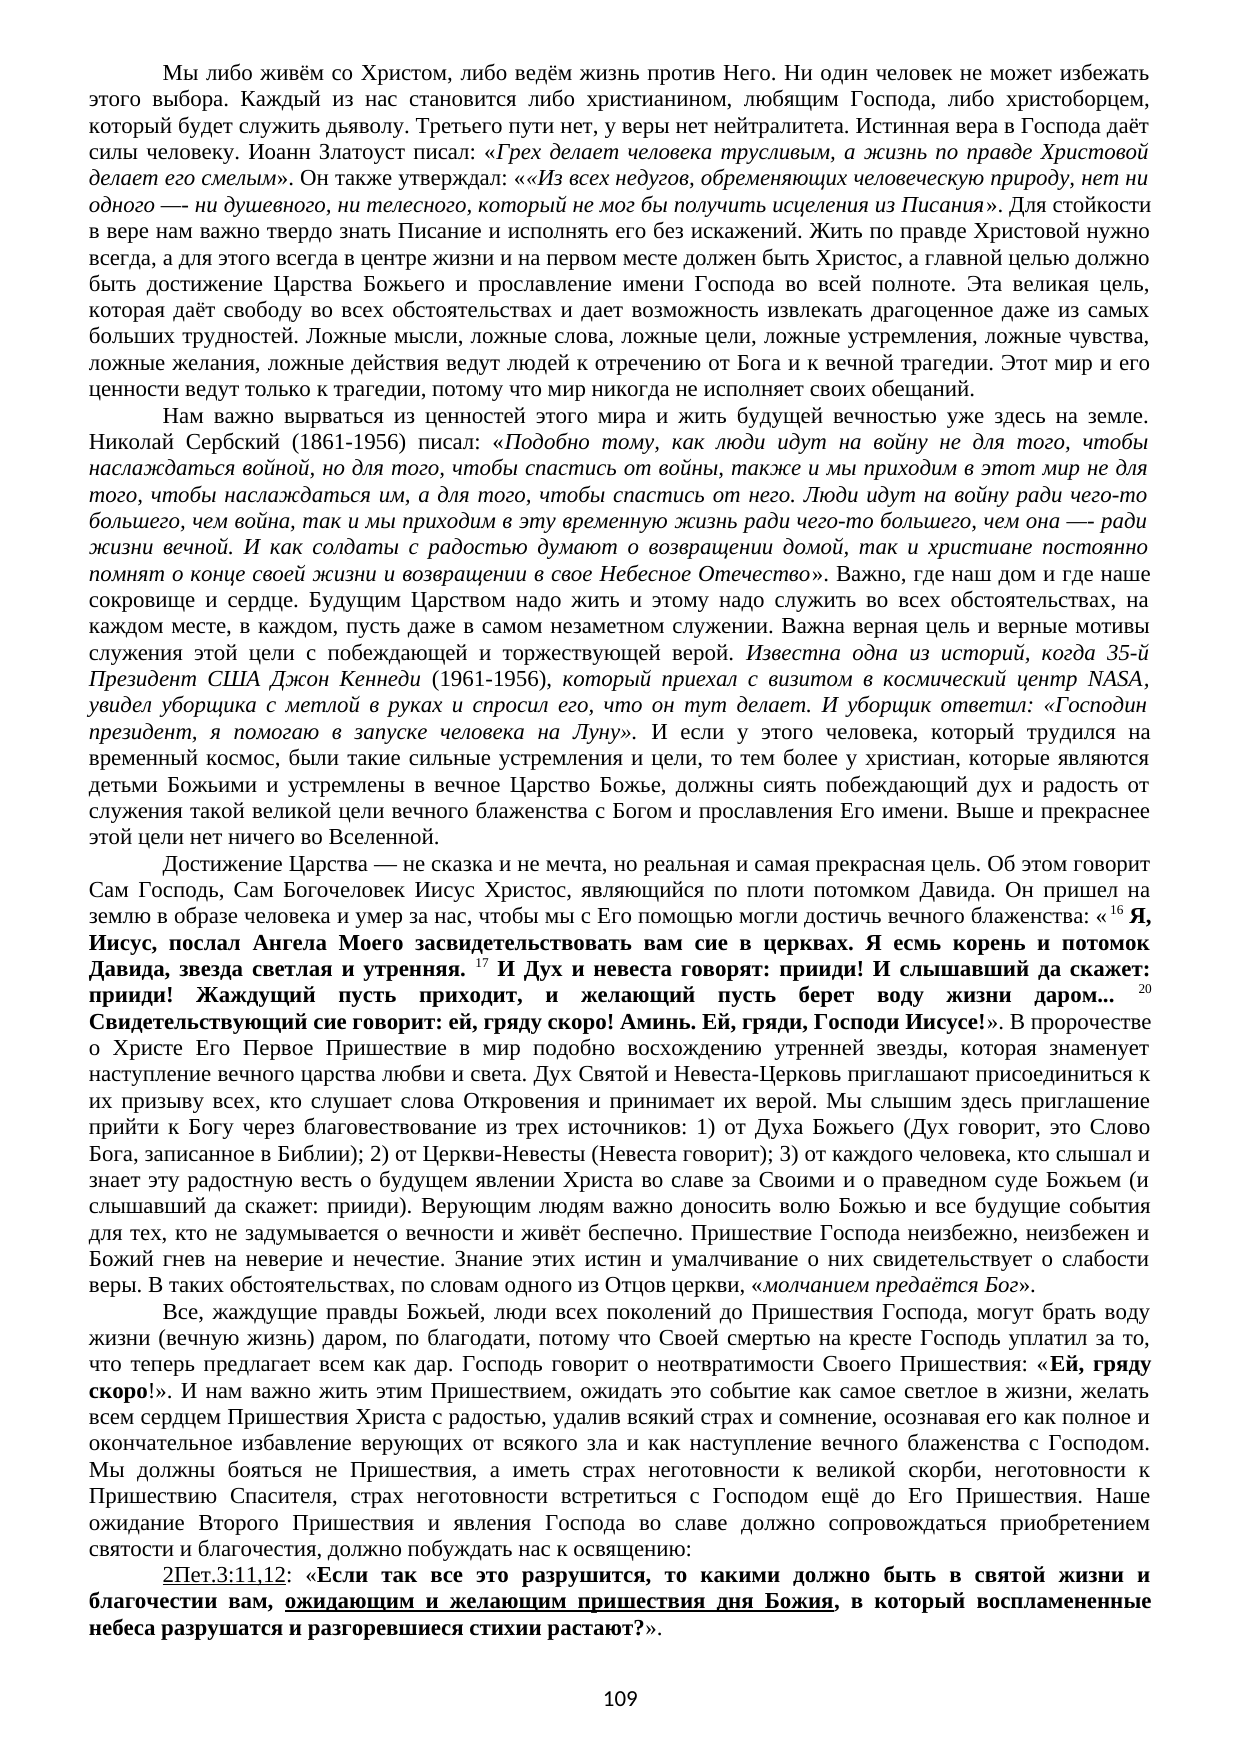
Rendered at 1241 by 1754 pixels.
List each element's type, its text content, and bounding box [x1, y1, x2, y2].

text 2Пет.3:11,12: «Если так все это разрушится, то какими должно быть в святой жизни и благочестии вам, ожидающим и желающим пришествия дня Божия, в который воспламененные небеса разрушатся и разгоревшиеся стихии растают?». [89, 1561, 1152, 1640]
text Нам важно вырваться из ценностей этого мира и жить будущей вечностью уже здесь на земле. Николай Сербский (1861-1956) писал: «Подобно тому, как люди идут на войну не для того, чтобы наслаждаться войной, но для того, чтобы спастись от войны, также и мы приходим в этот мир не для того, чтобы наслаждаться им, а для того, чтобы спастись от него. Люди идут на войну ради чего-то большего, чем война, так и мы приходим в эту временную жизнь ради чего-то большего, чем она —- ради жизни вечной. И как солдаты с радостью думают о возвращении домой, так и христиане постоянно помнят о конце своей жизни и возвращении в свое Небесное Отечество». Важно, где наш дом и где наше сокровище и сердце. Будущим Царством надо жить и этому надо служить во всех обстоятельствах, на каждом месте, в каждом, пусть даже в самом незаметном служении. Важна верная цель и верные мотивы служения этой цели с побеждающей и торжествующей верой. Известна одна из историй, когда 35-й Президент США Джон Кеннеди (1961-1956), который приехал с визитом в космический центр NASA, увидел уборщика с метлой в руках и спросил его, что он тут делает. И уборщик ответил: «Господин президент, я помогаю в запуске человека на Луну». И если у этого человека, который трудился на временный космос, были такие сильные устремления и цели, то тем более у христиан, которые являются детьми Божьими и устремлены в вечное Царство Божье, должны сиять побеждающий дух и радость от служения такой великой цели вечного блаженства с Богом и прославления Его имени. Выше и прекраснее этой цели нет ничего во Вселенной. [89, 402, 1152, 850]
text Достижение Царства — не сказка и не мечта, но реальная и самая прекрасная цель. Об этом говорит Сам Господь, Сам Богочеловек Иисус Христос, являющийся по плоти потомком Давида. Он пришел на землю в образе человека и умер за нас, чтобы мы с Его помощью могли достичь вечного блаженства: «16 Я, Иисус, послал Ангела Моего засвидетельствовать вам сие в церквах. Я есмь корень и потомок Давида, звезда светлая и утренняя. 17 И Дух и невеста говорят: прииди! И слышавший да скажет: прииди! Жаждущий пусть приходит, и желающий пусть берет воду жизни даром... 20 Свидетельствующий сие говорит: ей, гряду скоро! Аминь. Ей, гряди, Господи Иисусе!». В пророчестве о Христе Его Первое Пришествие в мир подобно восхождению утренней звезды, которая знаменует наступление вечного царства любви и света. Дух Святой и Невеста-Церковь приглашают присоединиться к их призыву всех, кто слушает слова Откровения и принимает их верой. Мы слышим здесь приглашение прийти к Богу через благовествование из трех источников: 1) от Духа Божьего (Дух говорит, это Слово Бога, записанное в Библии); 2) от Церкви-Невесты (Невеста говорит); 3) от каждого человека, кто слышал и знает эту радостную весть о будущем явлении Христа во славе за Своими и о праведном суде Божьем (и слышавший да скажет: прииди). Верующим людям важно доносить волю Божью и все будущие события для тех, кто не задумывается о вечности и живёт беспечно. Пришествие Господа неизбежно, неизбежен и Божий гнев на неверие и нечестие. Знание этих истин и умалчивание о них свидетельствует о слабости веры. В таких обстоятельствах, по словам одного из Отцов церкви, «молчанием предаётся Бог». [89, 850, 1152, 1298]
text Все, жаждущие правды Божьей, люди всех поколений до Пришествия Господа, могут брать воду жизни (вечную жизнь) даром, по благодати, потому что Своей смертью на кресте Господь уплатил за то, что теперь предлагает всем как дар. Господь говорит о неотвратимости Своего Пришествия: «Ей, гряду скоро!». И нам важно жить этим Пришествием, ожидать это событие как самое светлое в жизни, желать всем сердцем Пришествия Христа с радостью, удалив всякий страх и сомнение, осознавая его как полное и окончательное избавление верующих от всякого зла и как наступление вечного блаженства с Господом. Мы должны бояться не Пришествия, а иметь страх неготовности к великой скорби, неготовности к Пришествию Спасителя, страх неготовности встретиться с Господом ещё до Его Пришествия. Наше ожидание Второго Пришествия и явления Господа во славе должно сопровождаться приобретением святости и благочестия, должно побуждать нас к освящению: [89, 1298, 1152, 1561]
text Мы либо живём со Христом, либо ведём жизнь против Него. Ни один человек не может избежать этого выбора. Каждый из нас становится либо христианином, любящим Господа, либо христоборцем, который будет служить дьяволу. Третьего пути нет, у веры нет нейтралитета. Истинная вера в Господа даёт силы человеку. Иоанн Златоуст писал: «Грех делает человека трусливым, а жизнь по правде Христовой делает его смелым». Он также утверждал: ««Из всех недугов, обременяющих человеческую природу, нет ни одного —- ни душевного, ни телесного, который не мог бы получить исцеления из Писания». Для стойкости в вере нам важно твердо знать Писание и исполнять его без искажений. Жить по правде Христовой нужно всегда, а для этого всегда в центре жизни и на первом месте должен быть Христос, а главной целью должно быть достижение Царства Божьего и прославление имени Господа во всей полноте. Эта великая цель, которая даёт свободу во всех обстоятельствах и дает возможность извлекать драгоценное даже из самых больших трудностей. Ложные мысли, ложные слова, ложные цели, ложные устремления, ложные чувства, ложные желания, ложные действия ведут людей к отречению от Бога и к вечной трагедии. Этот мир и его ценности ведут только к трагедии, потому что мир никогда не исполняет своих обещаний. [89, 59, 1152, 402]
